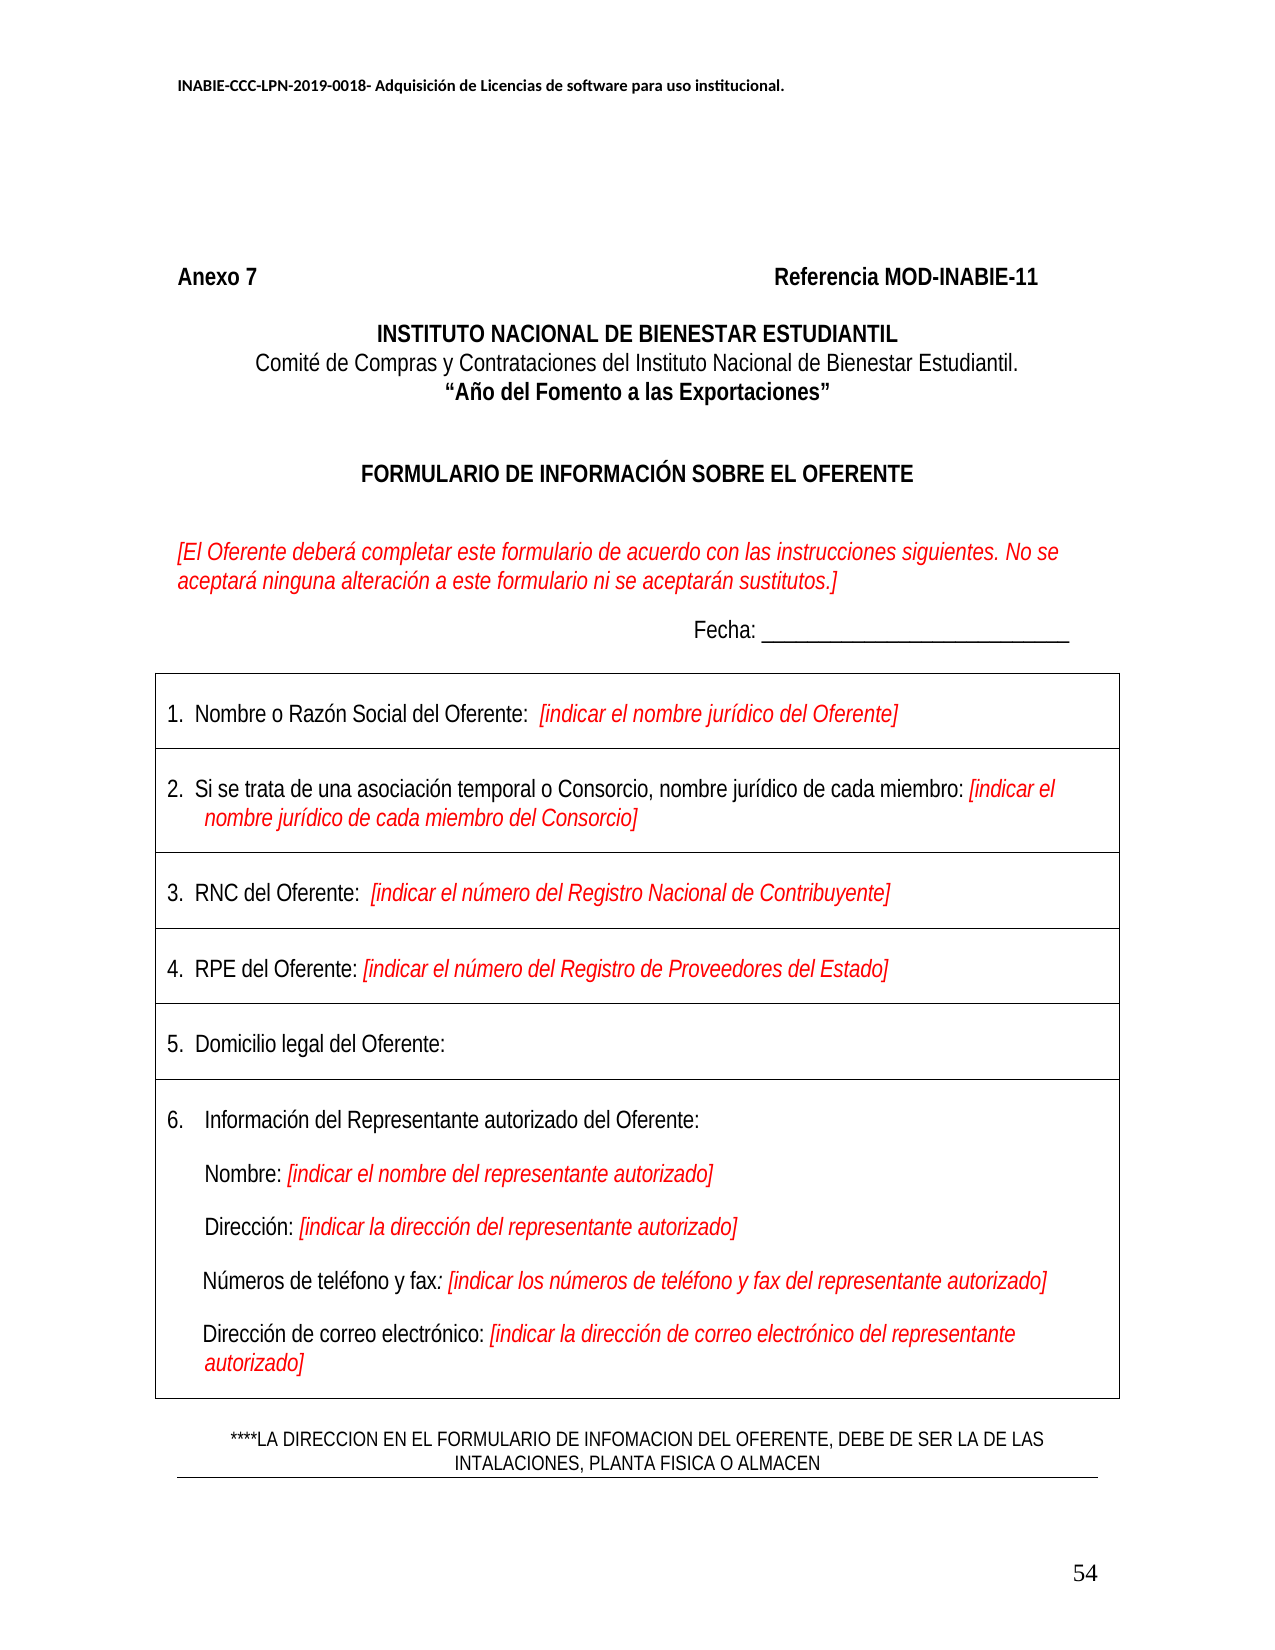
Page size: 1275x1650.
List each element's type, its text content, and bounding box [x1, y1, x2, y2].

text Anexo 7 Referencia MOD-INABIE-11 [177, 262, 1098, 291]
table_cell 2. Si se trata de una asociación temporal o Consorcio, nombre jurídico de cada miembro: [indicar el nombre jurídico de cada miembro del Consorcio] [156, 749, 1119, 852]
table_cell 3. RNC del Oferente: [indicar el número del Registro Nacional de Contribuyente] [156, 853, 1119, 928]
table_header 1. Nombre o Razón Social del Oferente: [indicar el nombre jurídico del Oferente] [156, 674, 1119, 748]
table_cell 6. Información del Representante autorizado del Oferente: Nombre: [indicar el nombre del representante autorizado] Dirección: [indicar la dirección del representante autorizado] Números de teléfono y fax: [indicar los números de teléfono y fax del representante autorizado] Dirección de correo electrónico: [indicar la dirección de correo electrónico del representante autorizado] [156, 1080, 1119, 1398]
text ****LA DIRECCION EN EL FORMULARIO DE INFOMACION DEL OFERENTE, DEBE DE SER LA DE LAS INTALACIONES, PLANTA FISICA O ALMACEN [177, 1427, 1098, 1477]
table_cell 4. RPE del Oferente: [indicar el número del Registro de Proveedores del Estado] [156, 929, 1119, 1003]
text INSTITUTO NACIONAL DE BIENESTAR ESTUDIANTIL [177, 319, 1098, 348]
text “Año del Fomento a las Exportaciones” [177, 377, 1098, 405]
text Comité de Compras y Contrataciones del Instituto Nacional de Bienestar Estudiantil. [177, 348, 1098, 377]
text [El Oferente deberá completar este formulario de acuerdo con las instrucciones siguientes. No se aceptará ninguna alteración a este formulario ni se aceptarán sustitutos.] [177, 537, 1098, 594]
table_cell 5. Domicilio legal del Oferente: [156, 1004, 1119, 1079]
text Fecha: ___________________________ [621, 615, 1098, 644]
text FORMULARIO DE INFORMACIÓN SOBRE EL OFERENTE [177, 459, 1098, 488]
